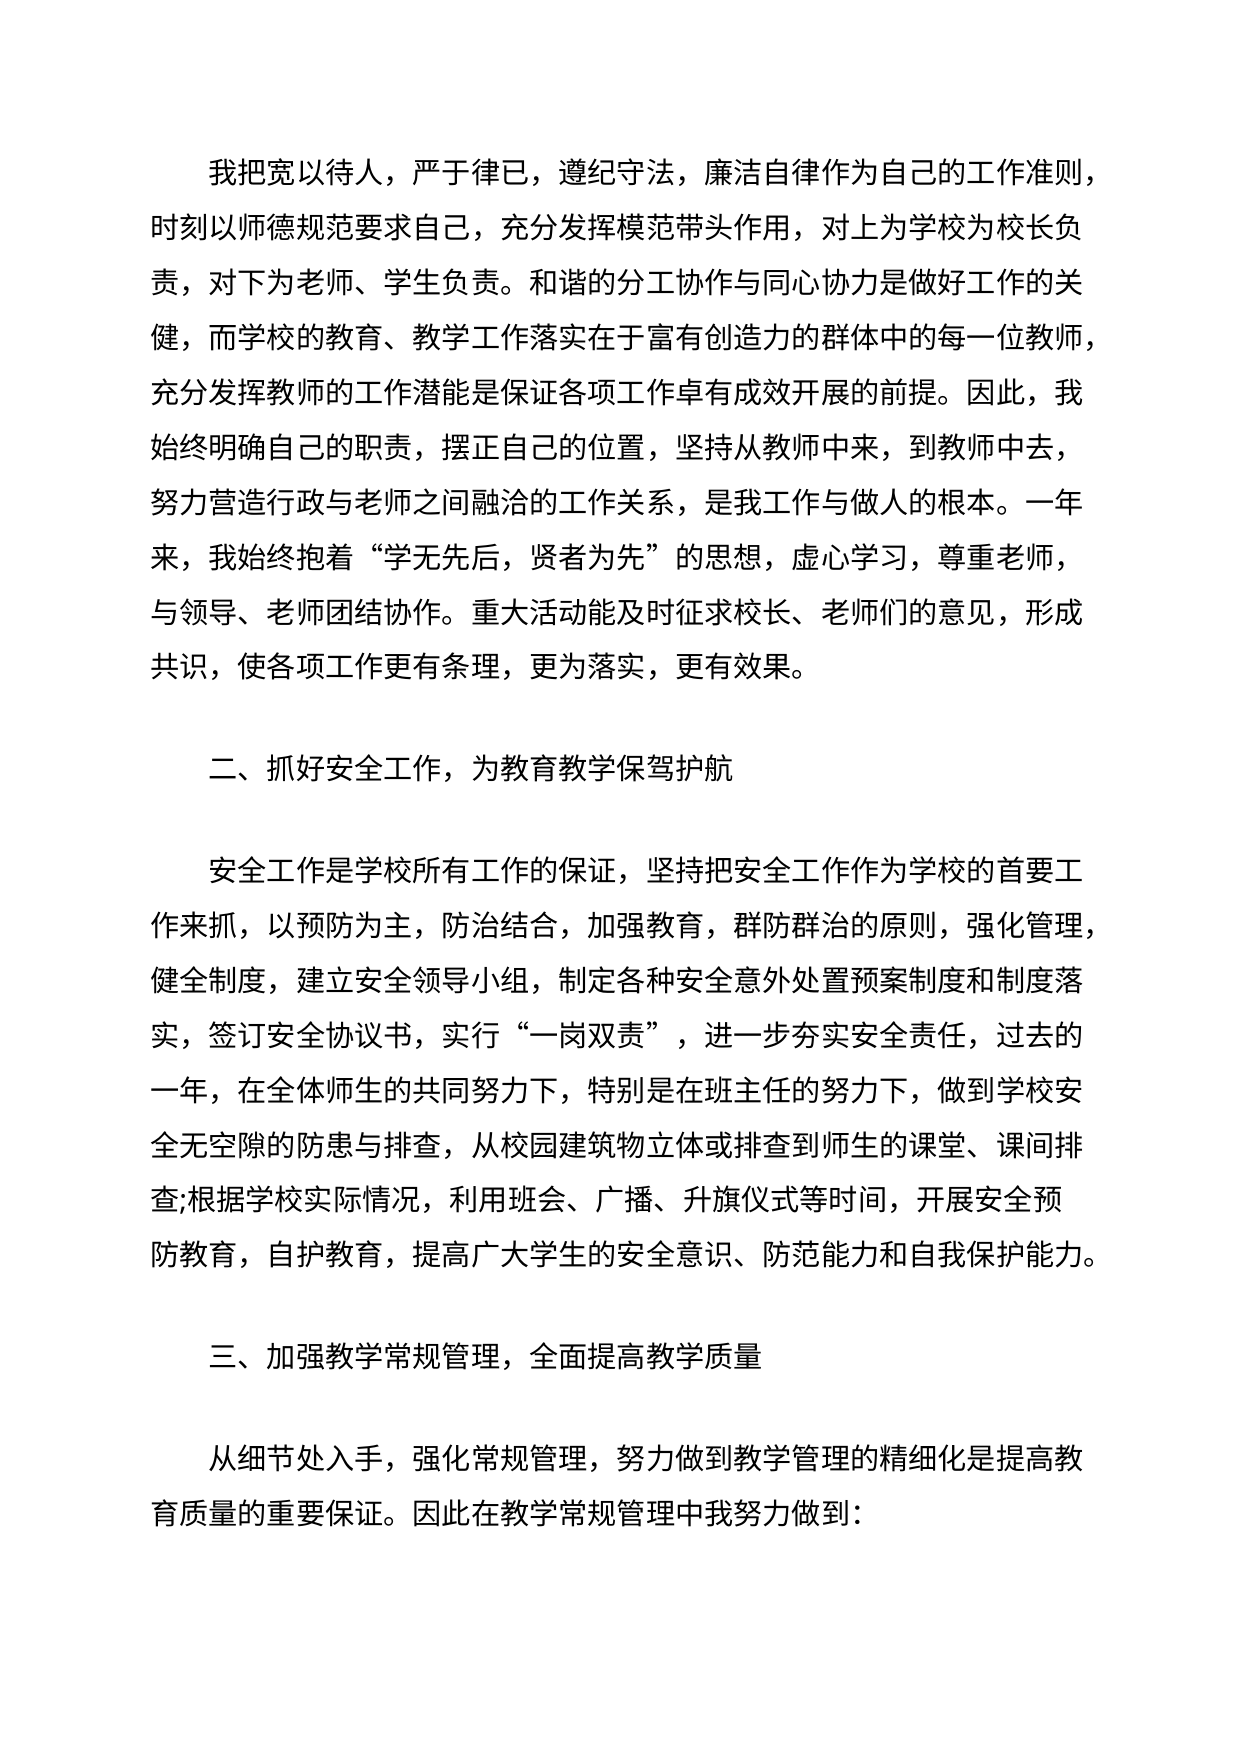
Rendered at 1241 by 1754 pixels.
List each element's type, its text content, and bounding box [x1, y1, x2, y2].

text 我把宽以待人，严于律已，遵纪守法，廉洁自律作为自己的工作准则，时刻以师德规范要求自己，充分发挥模范带头作用，对上为学校为校长负责，对下为老师、学生负责。和谐的分工协作与同心协力是做好工作的关健，而学校的教育、教学工作落实在于富有创造力的群体中的每一位教师，充分发挥教师的工作潜能是保证各项工作卓有成效开展的前提。因此，我始终明确自己的职责，摆正自己的位置，坚持从教师中来，到教师中去，努力营造行政与老师之间融洽的工作关系，是我工作与做人的根本。一年来，我始终抱着“学无先后，贤者为先”的思想，虚心学习，尊重老师，与领导、老师团结协作。重大活动能及时征求校长、老师们的意见，形成共识，使各项工作更有条理，更为落实，更有效果。 [150, 150, 1090, 686]
text 二、抓好安全工作，为教育教学保驾护航 [150, 746, 1090, 788]
text 从细节处入手，强化常规管理，努力做到教学管理的精细化是提高教育质量的重要保证。因此在教学常规管理中我努力做到： [150, 1436, 1090, 1533]
text 安全工作是学校所有工作的保证，坚持把安全工作作为学校的首要工作来抓，以预防为主，防治结合，加强教育，群防群治的原则，强化管理，健全制度，建立安全领导小组，制定各种安全意外处置预案制度和制度落实，签订安全协议书，实行“一岗双责”，进一步夯实安全责任，过去的一年，在全体师生的共同努力下，特别是在班主任的努力下，做到学校安全无空隙的防患与排查，从校园建筑物立体或排查到师生的课堂、课间排查;根据学校实际情况，利用班会、广播、升旗仪式等时间，开展安全预防教育，自护教育，提高广大学生的安全意识、防范能力和自我保护能力。 [150, 848, 1090, 1274]
text 三、加强教学常规管理，全面提高教学质量 [150, 1334, 1090, 1376]
